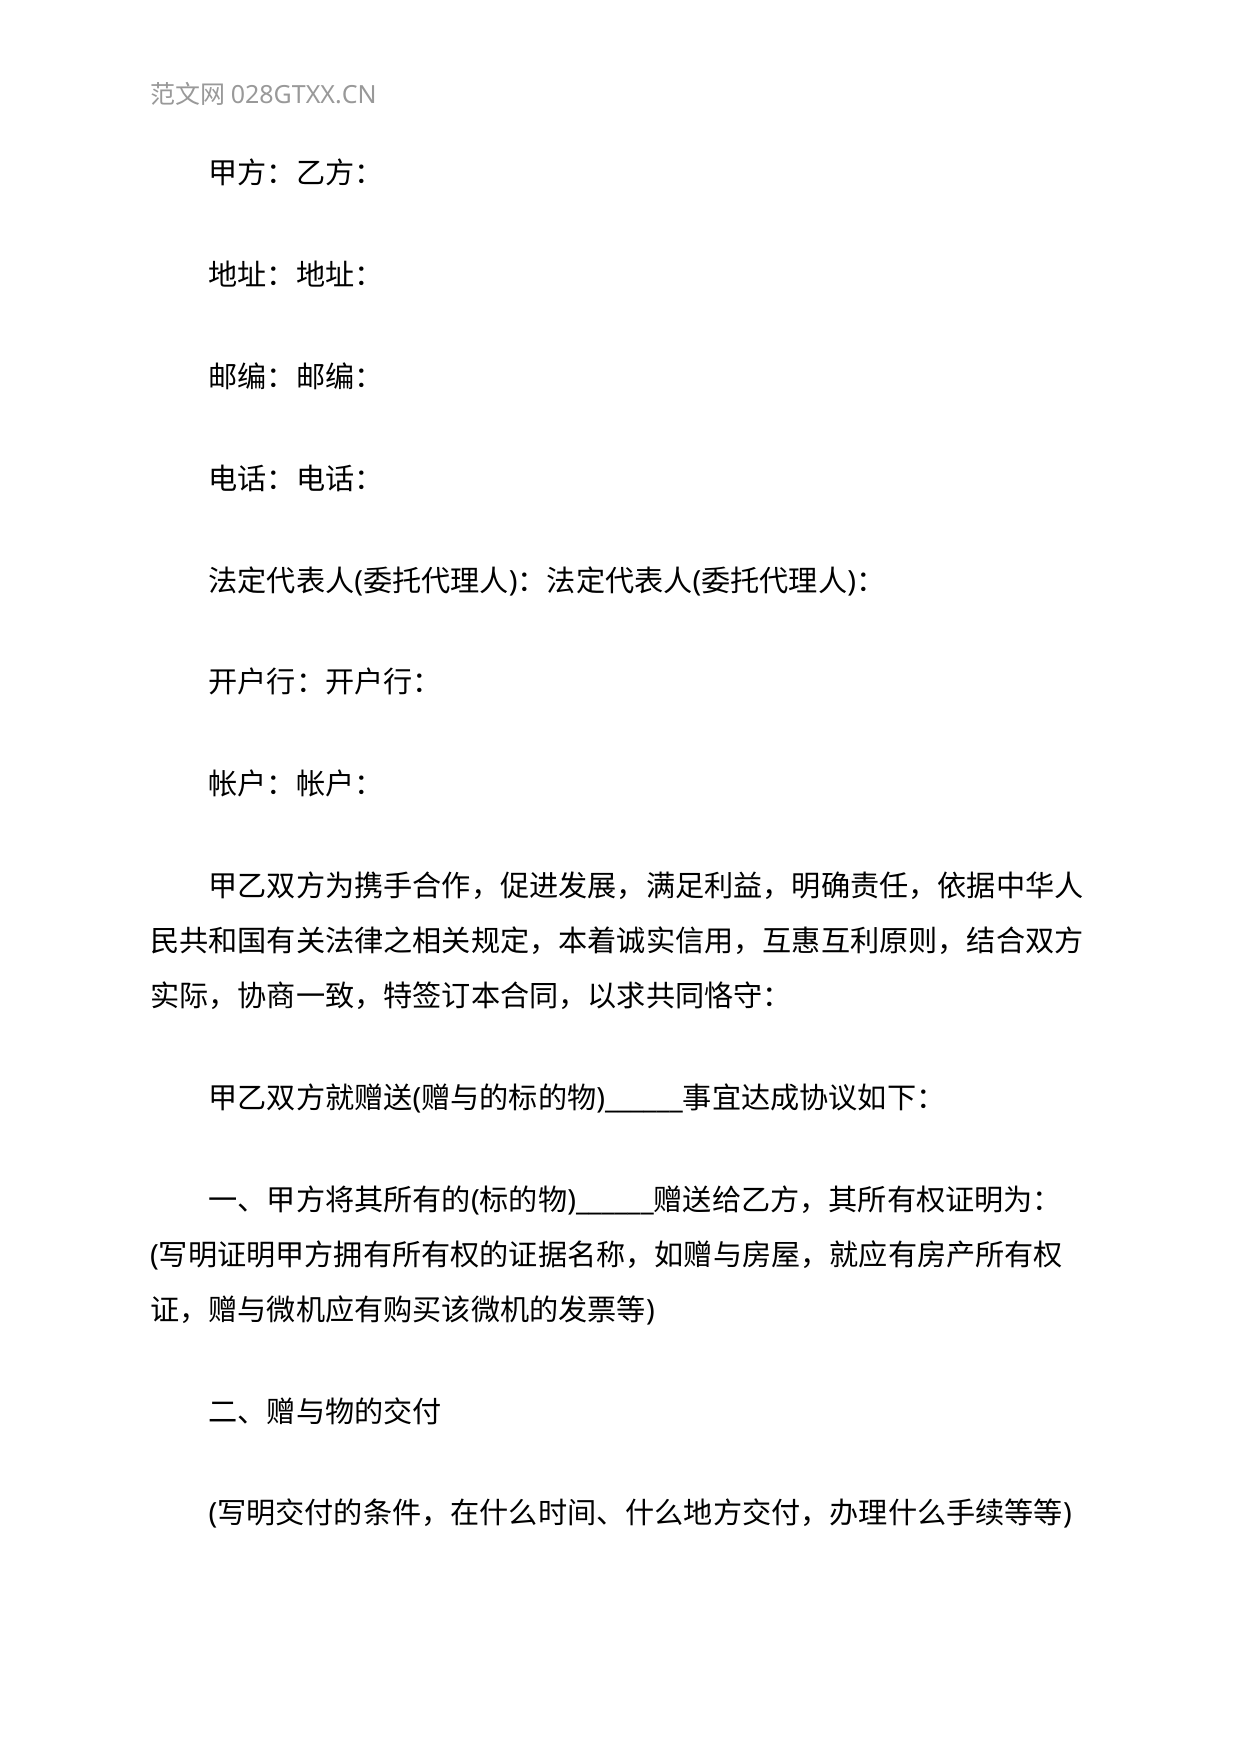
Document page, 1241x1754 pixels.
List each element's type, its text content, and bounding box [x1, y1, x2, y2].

text 甲乙双方就赠送(赠与的标的物)______事宜达成协议如下： [150, 1074, 1090, 1117]
text 地址：地址： [150, 252, 1090, 294]
text 法定代表人(委托代理人)：法定代表人(委托代理人)： [150, 557, 1090, 599]
text 一、甲方将其所有的(标的物)______赠送给乙方，其所有权证明为：(写明证明甲方拥有所有权的证据名称，如赠与房屋，就应有房产所有权证，赠与微机应有购买该微机的发票等) [150, 1176, 1090, 1328]
text 甲乙双方为携手合作，促进发展，满足利益，明确责任，依据中华人民共和国有关法律之相关规定，本着诚实信用，互惠互利原则，结合双方实际，协商一致，特签订本合同，以求共同恪守： [150, 863, 1090, 1015]
text 帐户：帐户： [150, 761, 1090, 803]
text 二、赠与物的交付 [150, 1388, 1090, 1430]
text 甲方：乙方： [150, 150, 1090, 192]
text 邮编：邮编： [150, 353, 1090, 396]
text 电话：电话： [150, 455, 1090, 498]
text 开户行：开户行： [150, 659, 1090, 701]
text (写明交付的条件，在什么时间、什么地方交付，办理什么手续等等) [150, 1490, 1090, 1532]
